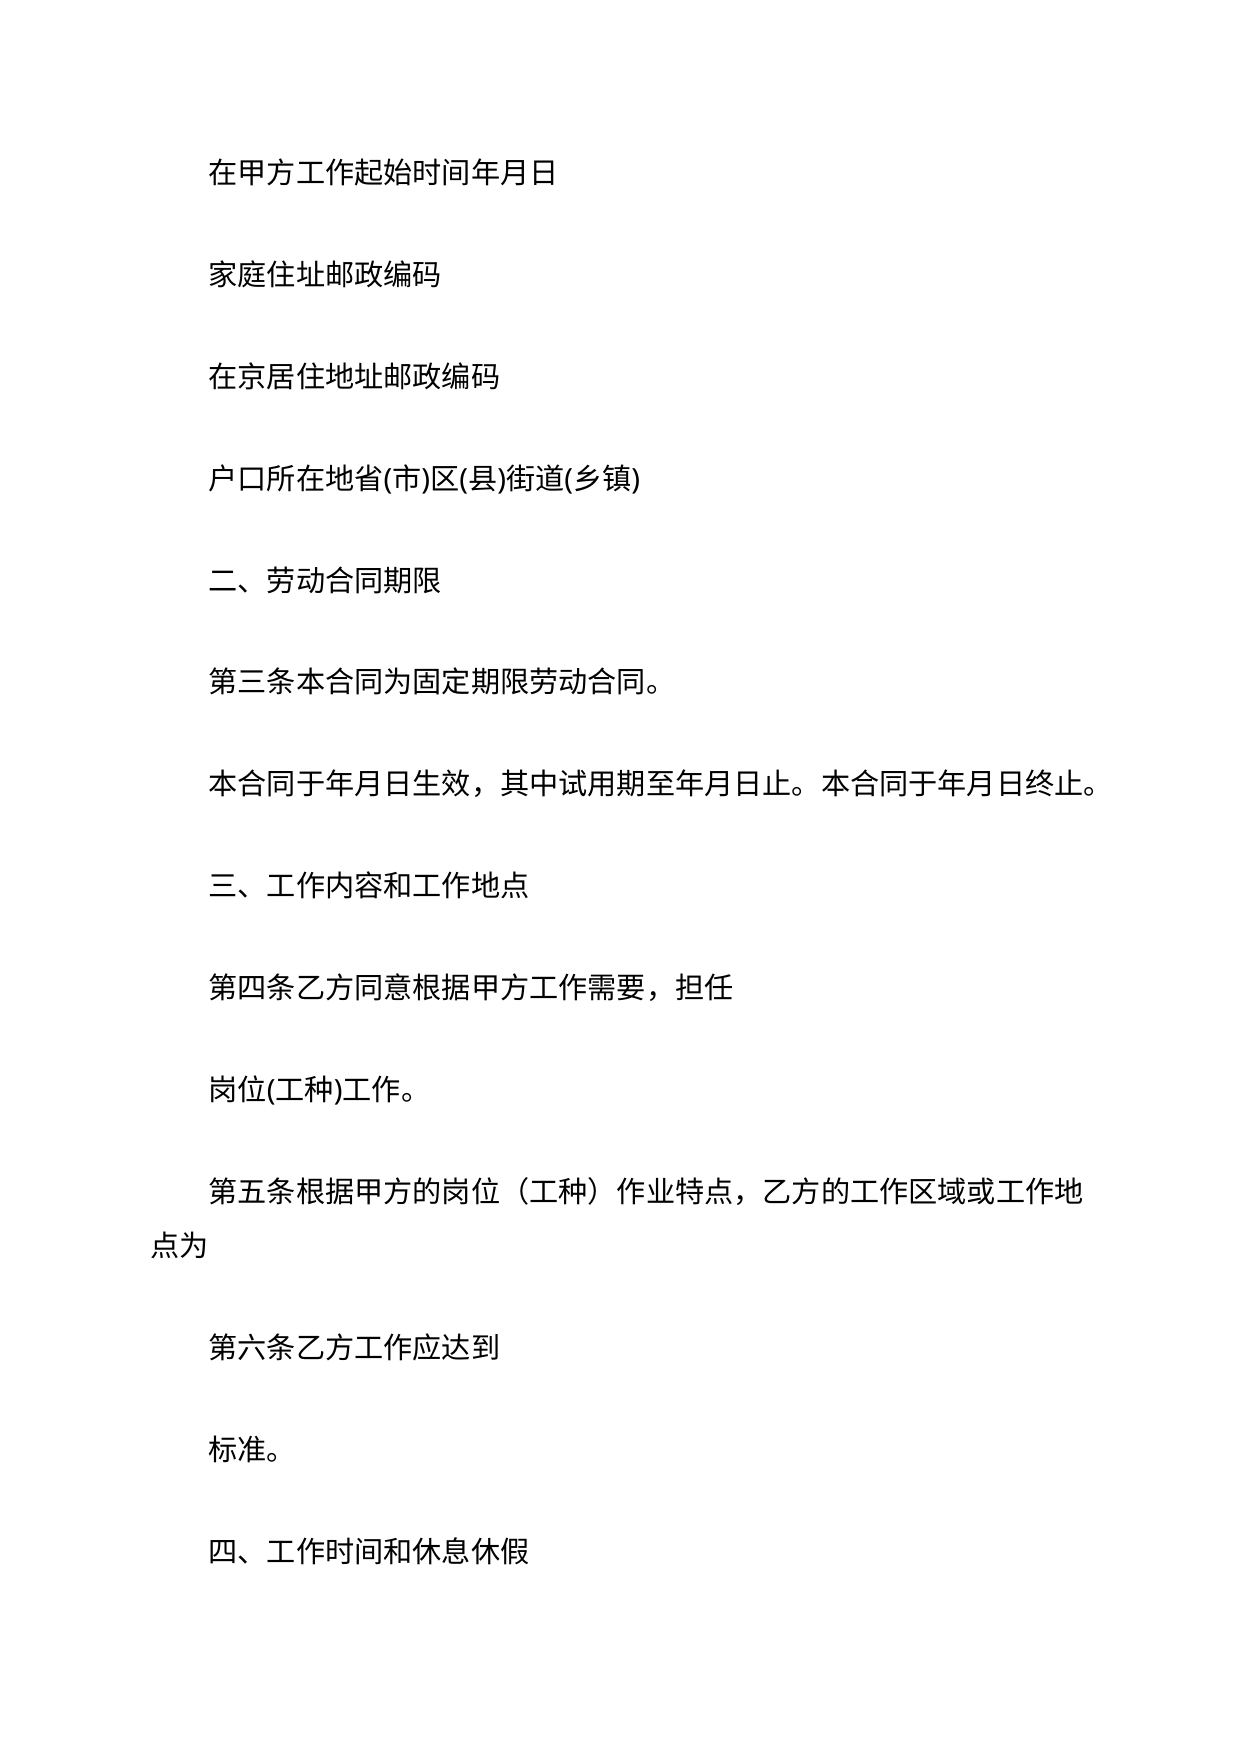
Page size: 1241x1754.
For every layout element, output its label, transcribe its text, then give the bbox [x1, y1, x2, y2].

text 第四条乙方同意根据甲方工作需要，担任 [150, 964, 1090, 1007]
text 在甲方工作起始时间年月日 [150, 150, 1090, 192]
text 在京居住地址邮政编码 [150, 353, 1090, 396]
text 第三条本合同为固定期限劳动合同。 [150, 659, 1090, 701]
text 岗位(工种)工作。 [150, 1066, 1090, 1108]
text 家庭住址邮政编码 [150, 252, 1090, 294]
text 第五条根据甲方的岗位（工种）作业特点，乙方的工作区域或工作地点为 [150, 1168, 1090, 1265]
text 本合同于年月日生效，其中试用期至年月日止。本合同于年月日终止。 [150, 761, 1090, 803]
text 三、工作内容和工作地点 [150, 863, 1090, 905]
text 二、劳动合同期限 [150, 557, 1090, 599]
text 户口所在地省(市)区(县)街道(乡镇) [150, 455, 1090, 498]
text 标准。 [150, 1427, 1090, 1469]
text 四、工作时间和休息休假 [150, 1528, 1090, 1571]
text 第六条乙方工作应达到 [150, 1325, 1090, 1367]
